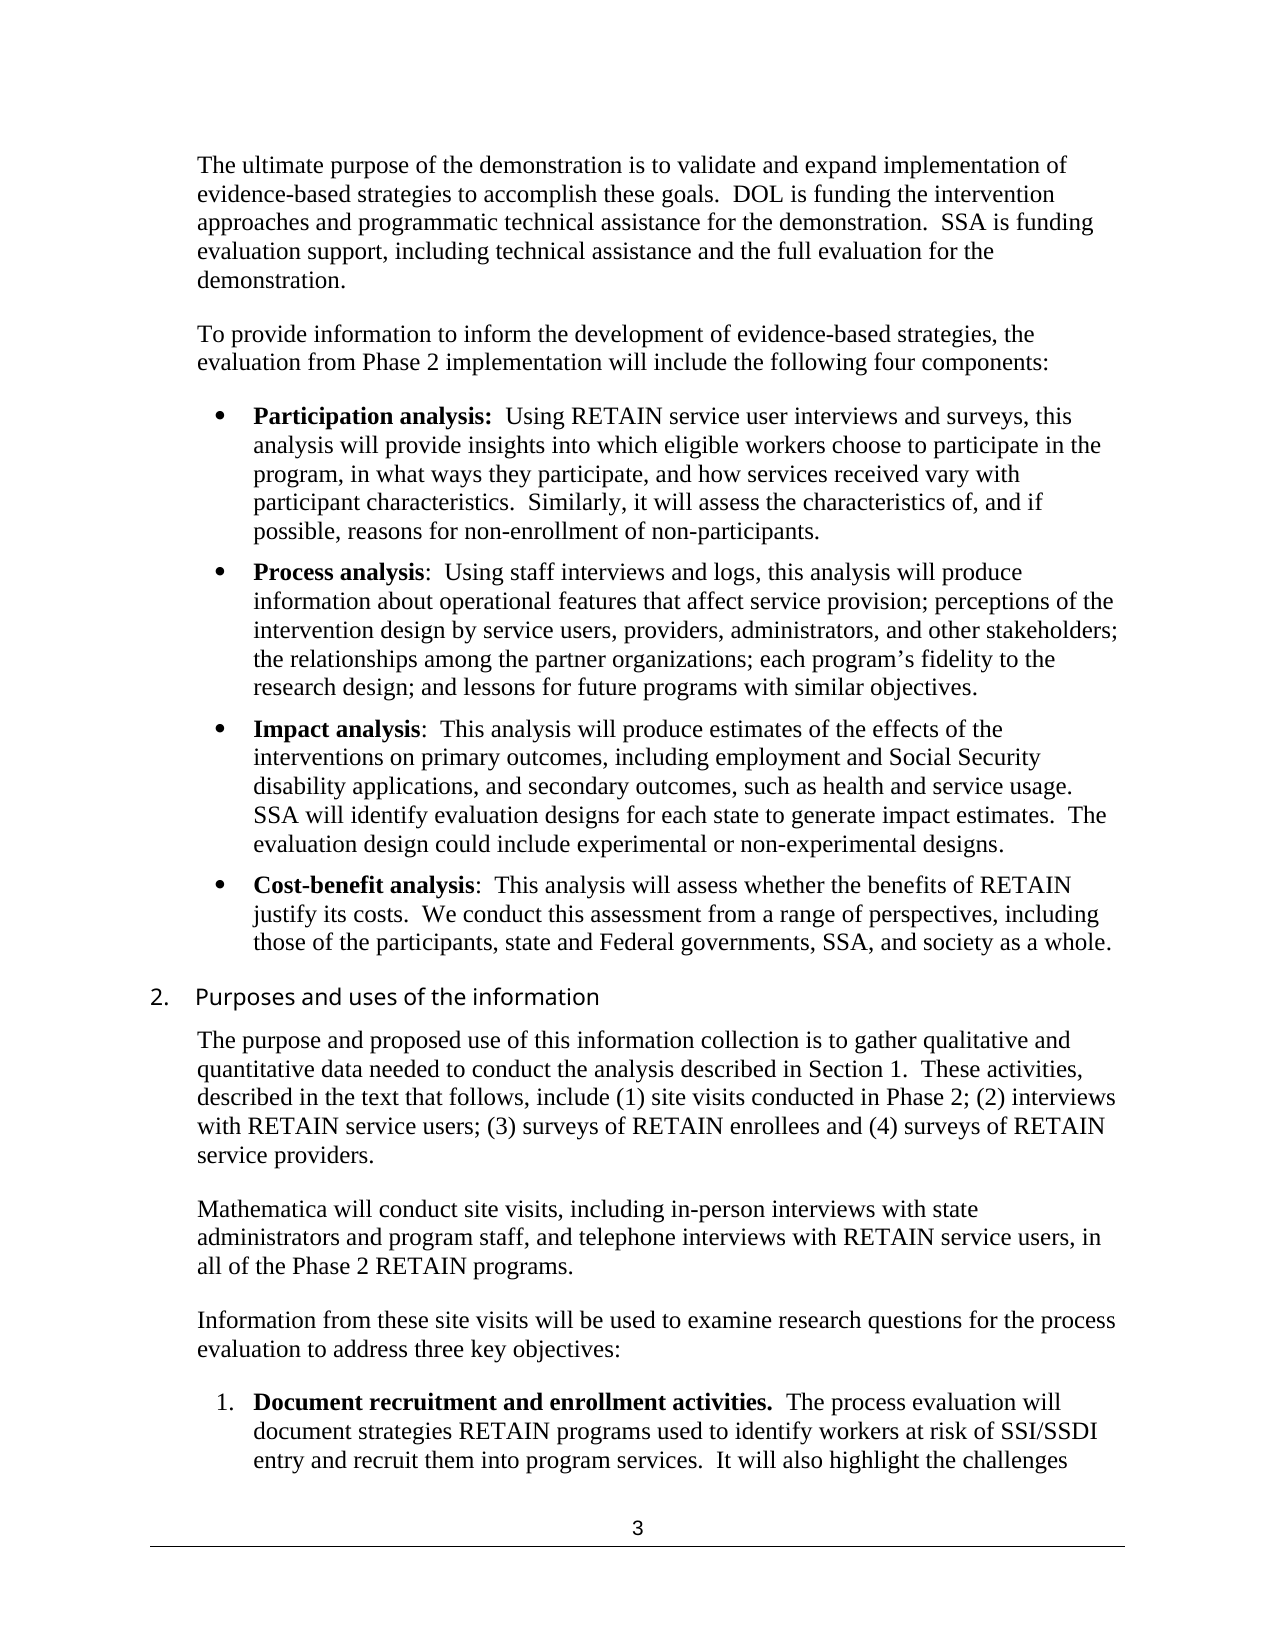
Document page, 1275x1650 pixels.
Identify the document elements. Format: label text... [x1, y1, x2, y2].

text Process analysis: Using staff interviews and logs, this analysis will produce information about operational features that affect service provision; perceptions of the intervention design by service users, providers, administrators, and other stakeholders; the relationships among the partner organizations; each program’s fidelity to the research design; and lessons for future programs with similar objectives. [216, 557, 1125, 701]
text Impact analysis: This analysis will produce estimates of the effects of the interventions on primary outcomes, including employment and Social Security disability applications, and secondary outcomes, such as health and service usage. SSA will identify evaluation designs for each state to generate impact estimates. The evaluation design could include experimental or non-experimental designs. [216, 714, 1125, 857]
text Participation analysis: Using RETAIN service user interviews and surveys, this analysis will provide insights into which eligible workers choose to participate in the program, in what ways they participate, and how services received vary with participant characteristics. Similarly, it will assess the characteristics of, and if possible, reasons for non-enrollment of non-participants. [216, 401, 1125, 545]
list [216, 1387, 1125, 1474]
text 2. Purposes and uses of the information [150, 981, 1125, 1012]
text The purpose and proposed use of this information collection is to gather qualitative and quantitative data needed to conduct the analysis described in Section 1. These activities, described in the text that follows, include (1) site visits conducted in Phase 2; (2) interviews with RETAIN service users; (3) surveys of RETAIN enrollees and (4) surveys of RETAIN service providers. [197, 1025, 1125, 1169]
text Information from these site visits will be used to examine research questions for the process evaluation to address three key objectives: [197, 1305, 1125, 1362]
text Cost-benefit analysis: This analysis will assess whether the benefits of RETAIN justify its costs. We conduct this assessment from a range of perspectives, including those of the participants, state and Federal governments, SSA, and society as a whole. [216, 870, 1125, 956]
text Mathematica will conduct site visits, including in-person interviews with state administrators and program staff, and telephone interviews with RETAIN service users, in all of the Phase 2 RETAIN programs. [197, 1194, 1125, 1280]
text The ultimate purpose of the demonstration is to validate and expand implementation of evidence-based strategies to accomplish these goals. DOL is funding the intervention approaches and programmatic technical assistance for the demonstration. SSA is funding evaluation support, including technical assistance and the full evaluation for the demonstration. [197, 150, 1125, 294]
text To provide information to inform the development of evidence-based strategies, the evaluation from Phase 2 implementation will include the following four components: [197, 319, 1125, 376]
